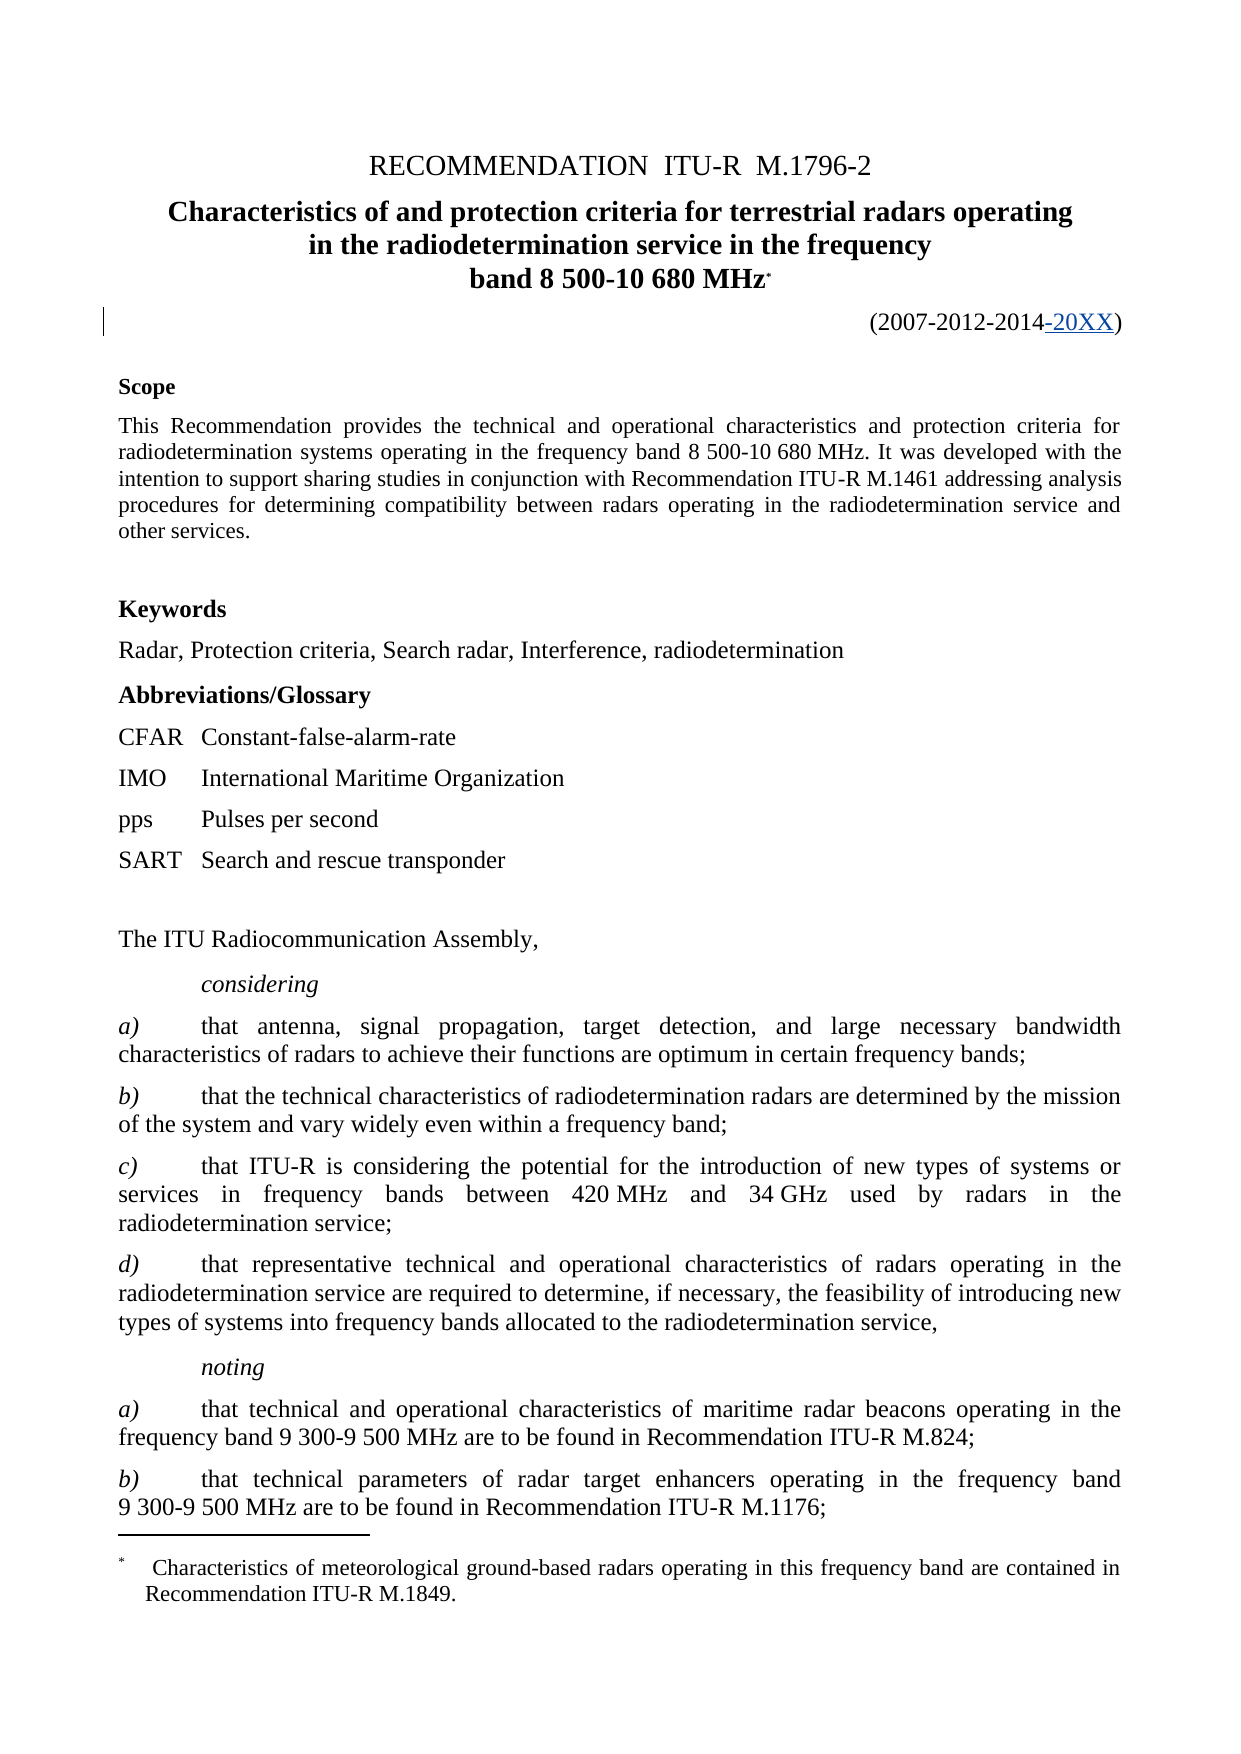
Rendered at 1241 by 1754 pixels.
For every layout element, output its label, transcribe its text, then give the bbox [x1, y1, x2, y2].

text considering [201, 969, 1122, 998]
text d) that representative technical and operational characteristics of radars operating in the radiodetermination service are required to determine, if necessary, the feasibility of introducing new types of systems into frequency bands allocated to the radiodetermination service, [118, 1249, 1122, 1336]
subtitle Abbreviations/Glossary [118, 680, 1122, 709]
text pps Pulses per second [118, 804, 1122, 833]
text SART Search and rescue transponder [118, 845, 1122, 874]
text c) that ITU-R is considering the potential for the introduction of new types of systems or services in frequency bands between 420 MHz and 34 GHz used by radars in the radiodetermination service; [118, 1151, 1122, 1237]
text b) that technical parameters of radar target enhancers operating in the frequency band 9 300-9 500 MHz are to be found in Recommendation ITU-R M.1176; [118, 1464, 1122, 1521]
text Characteristics of and protection criteria for terrestrial radars operating in the radiodetermination service in the frequency band 8 500-10 680 MHz* [118, 194, 1122, 294]
text a) that technical and operational characteristics of maritime radar beacons operating in the frequency band 9 300-9 500 MHz are to be found in Recommendation ITU-R M.824; [118, 1394, 1122, 1451]
text Radar, Protection criteria, Search radar, Interference, radiodetermination [118, 635, 1122, 664]
text b) that the technical characteristics of radiodetermination radars are determined by the mission of the system and vary widely even within a frequency band; [118, 1081, 1122, 1138]
text CFAR Constant-false-alarm-rate [118, 722, 1122, 750]
text RECOMMENDATION ITU-R M.1796-2 [118, 148, 1122, 181]
text noting [201, 1352, 1122, 1381]
text a) that antenna, signal propagation, target detection, and large necessary bandwidth characteristics of radars to achieve their functions are optimum in certain frequency bands; [118, 1011, 1122, 1068]
text This Recommendation provides the technical and operational characteristics and protection criteria for radiodetermination systems operating in the frequency band 8 500-10 680 MHz. It was developed with the intention to support sharing studies in conjunction with Recommendation ITU-R M.1461 addressing analysis procedures for determining compatibility between radars operating in the radiodetermination service and other services. [118, 412, 1122, 544]
text IMO International Maritime Organization [118, 763, 1122, 792]
subtitle Keywords [118, 594, 1122, 622]
title The ITU Radiocommunication Assembly, [118, 924, 1122, 953]
text (2007-2012-2014) [118, 307, 1122, 336]
subtitle Scope [118, 373, 1122, 399]
